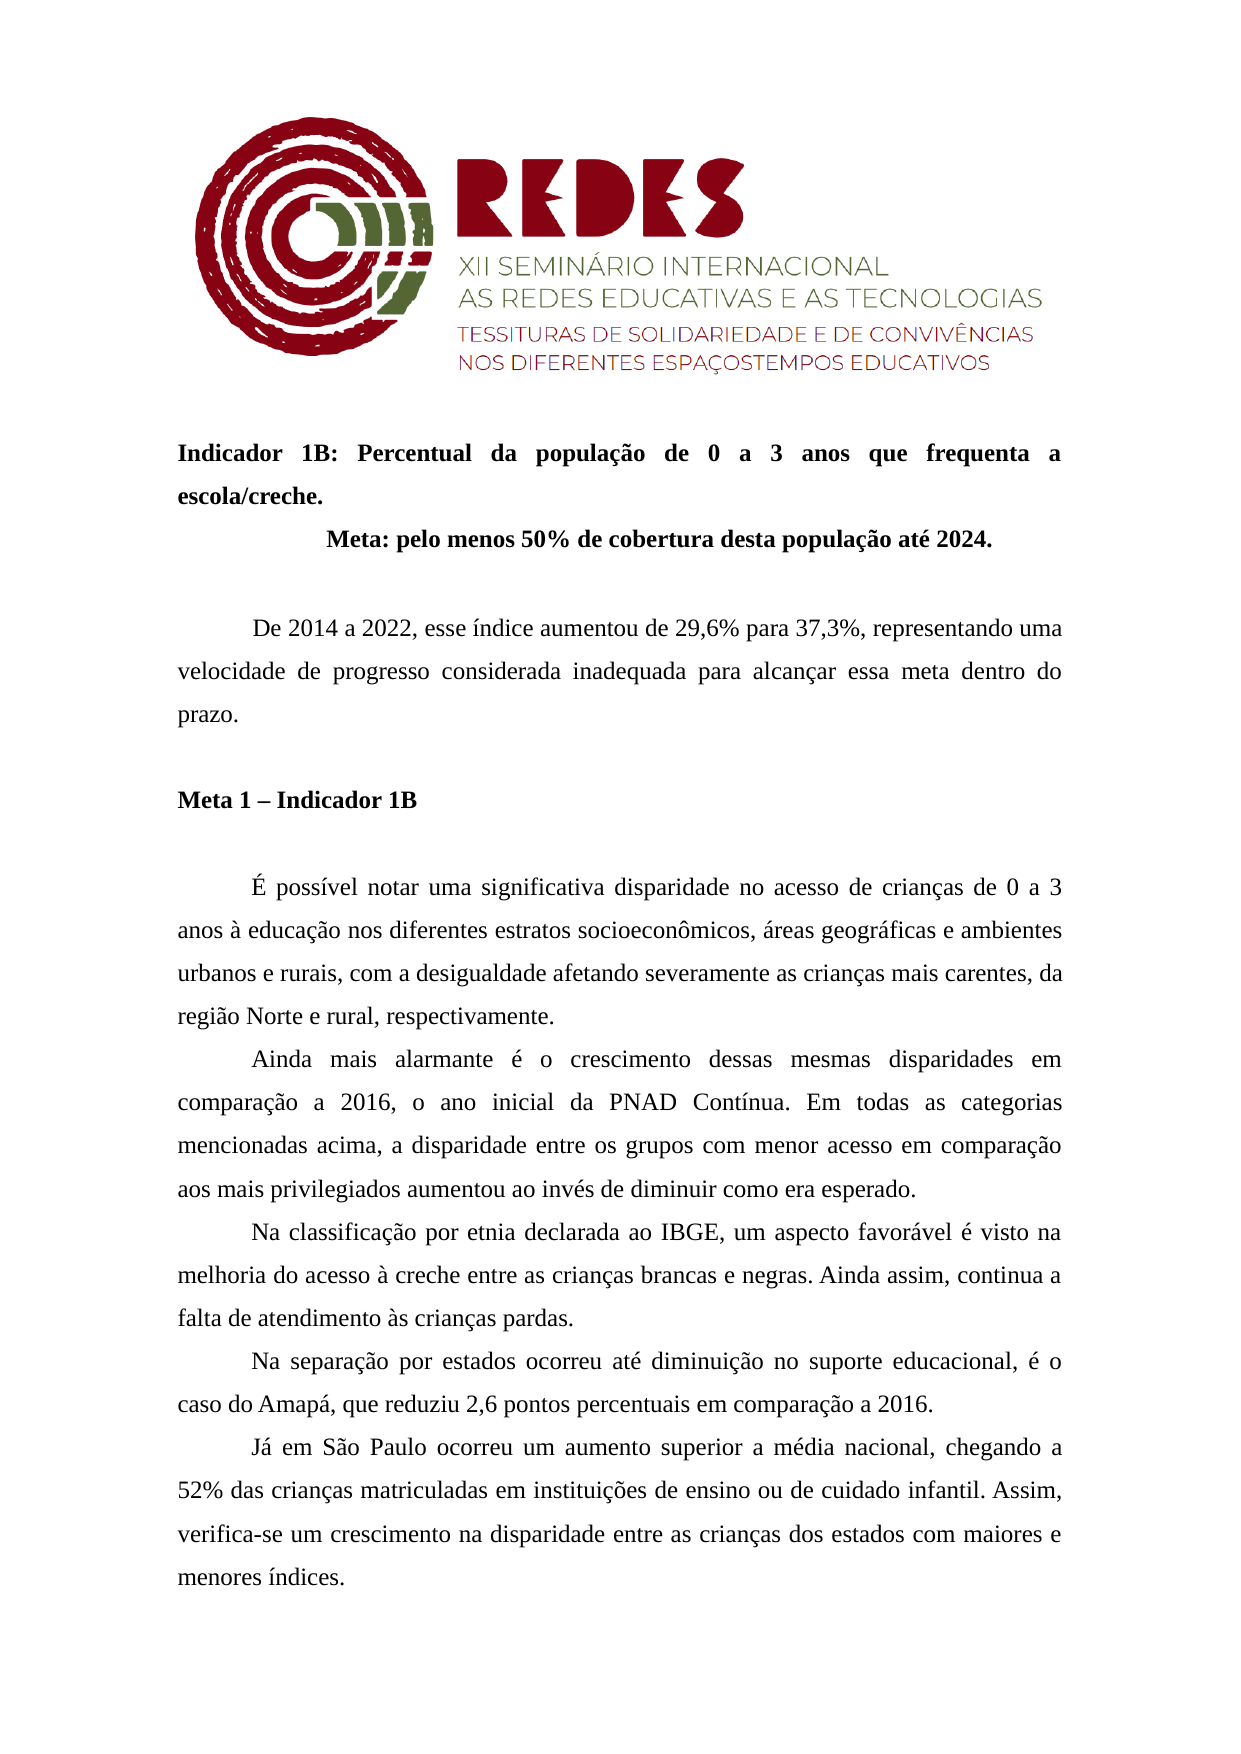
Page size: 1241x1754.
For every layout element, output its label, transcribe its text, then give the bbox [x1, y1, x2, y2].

text Já em São Paulo ocorreu um aumento superior a média nacional, chegando a 52% das crianças matriculadas em instituições de ensino ou de cuidado infantil. Assim, verifica-se um crescimento na disparidade entre as crianças dos estados com maiores e menores índices. [177, 1432, 1063, 1591]
text Indicador 1B: Percentual da população de 0 a 3 anos que frequenta a escola/creche. [177, 438, 1063, 510]
text Ainda mais alarmante é o crescimento dessas mesmas disparidades em comparação a 2016, o ano inicial da PNAD Contínua. Em todas as categorias mencionadas acima, a disparidade entre os grupos com menor acesso em comparação aos mais privilegiados aumentou ao invés de diminuir como era esperado. [177, 1044, 1063, 1202]
text Meta: pelo menos 50% de cobertura desta população até 2024. [326, 524, 1063, 553]
text De 2014 a 2022, esse índice aumentou de 29,6% para 37,3%, representando uma velocidade de progresso considerada inadequada para alcançar essa meta dentro do prazo. [177, 613, 1063, 728]
text Na classificação por etnia declarada ao IBGE, um aspecto favorável é visto na melhoria do acesso à creche entre as crianças brancas e negras. Ainda assim, continua a falta de atendimento às crianças pardas. [177, 1217, 1063, 1332]
text É possível notar uma significativa disparidade no acesso de crianças de 0 a 3 anos à educação nos diferentes estratos socioeconômicos, áreas geográficas e ambientes urbanos e rurais, com a desigualdade afetando severamente as crianças mais carentes, da região Norte e rural, respectivamente. [177, 872, 1063, 1030]
text Meta 1 – Indicador 1B [177, 786, 1063, 814]
text Na separação por estados ocorreu até diminuição no suporte educacional, é o caso do Amapá, que reduziu 2,6 pontos percentuais em comparação a 2016. [177, 1346, 1063, 1418]
picture [177, 104, 1063, 395]
